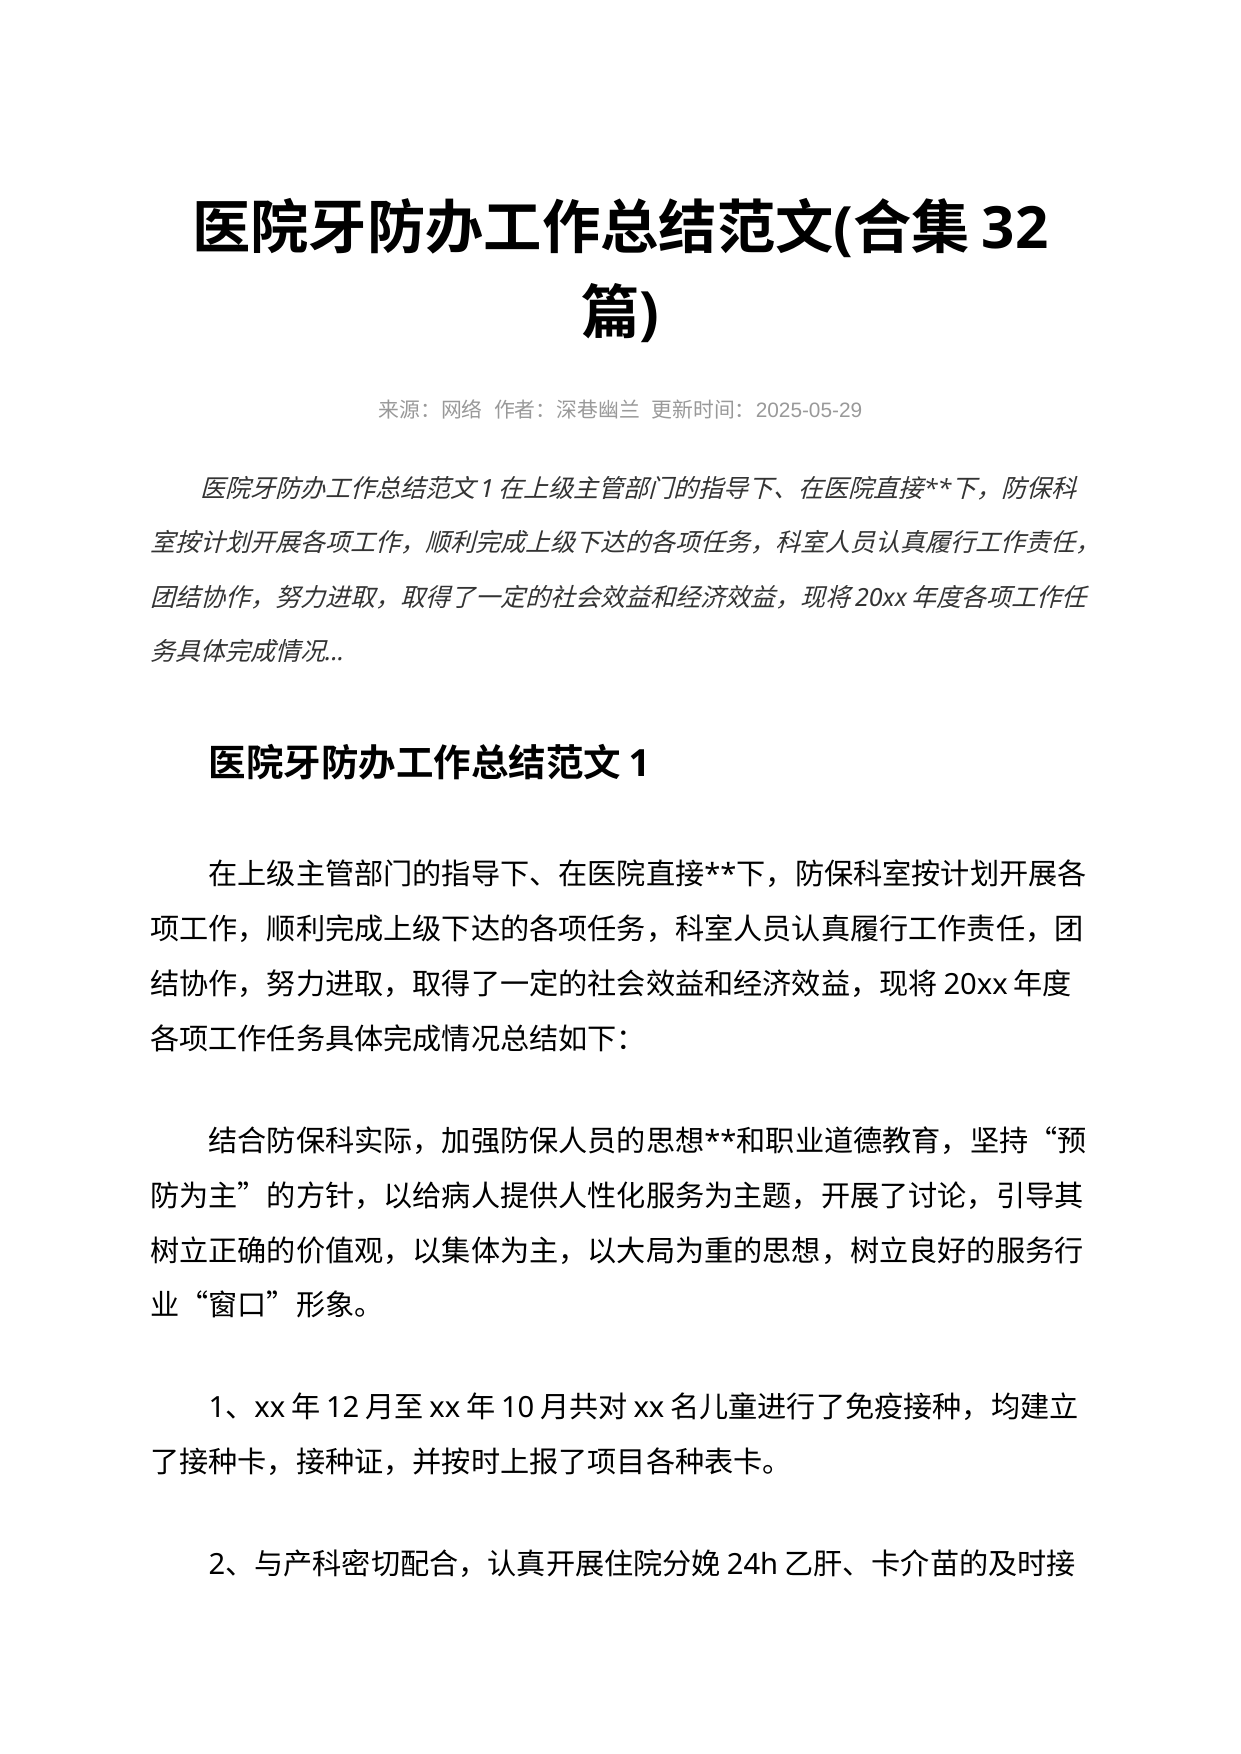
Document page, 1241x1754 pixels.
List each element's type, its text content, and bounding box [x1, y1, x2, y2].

text 来源：网络 作者：深巷幽兰 更新时间：2025-05-29 [150, 398, 1090, 422]
subtitle 医院牙防办工作总结范文(合集32篇) [150, 181, 1090, 351]
text 1、xx年12月至xx年10月共对xx名儿童进行了免疫接种，均建立了接种卡，接种证，并按时上报了项目各种表卡。 [150, 1384, 1090, 1481]
text 结合防保科实际，加强防保人员的思想**和职业道德教育，坚持“预防为主”的方针，以给病人提供人性化服务为主题，开展了讨论，引导其树立正确的价值观，以集体为主，以大局为重的思想，树立良好的服务行业“窗口”形象。 [150, 1117, 1090, 1324]
text 在上级主管部门的指导下、在医院直接**下，防保科室按计划开展各项工作，顺利完成上级下达的各项任务，科室人员认真履行工作责任，团结协作，努力进取，取得了一定的社会效益和经济效益，现将20xx年度各项工作任务具体完成情况总结如下： [150, 851, 1090, 1058]
text 医院牙防办工作总结范文1 [150, 733, 1090, 787]
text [150, 1541, 1090, 1583]
text 医院牙防办工作总结范文1在上级主管部门的指导下、在医院直接**下，防保科室按计划开展各项工作，顺利完成上级下达的各项任务，科室人员认真履行工作责任，团结协作，努力进取，取得了一定的社会效益和经济效益，现将20xx年度各项工作任务具体完成情况... [150, 468, 1090, 668]
